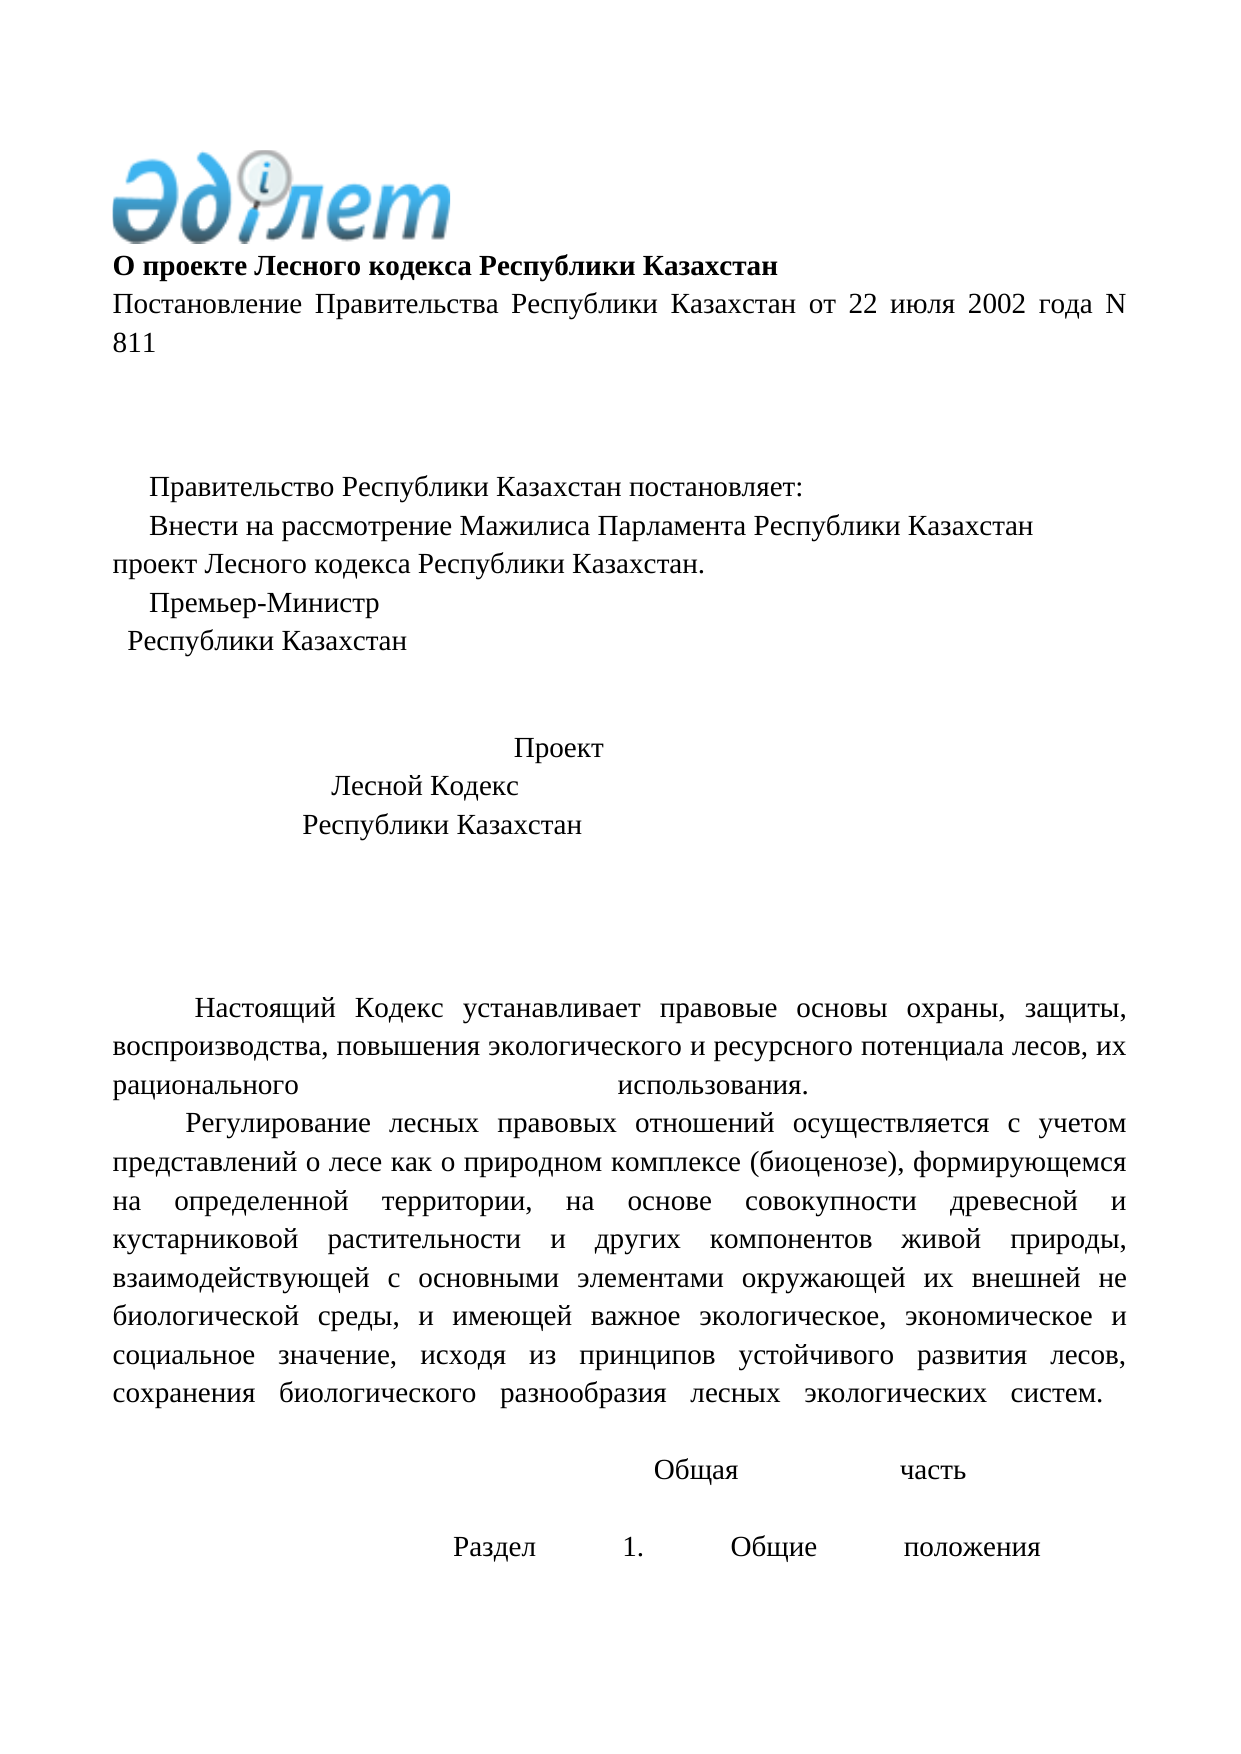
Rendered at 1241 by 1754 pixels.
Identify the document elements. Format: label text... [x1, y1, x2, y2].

text проект Лесного кодекса Республики Казахстан. [112, 546, 1128, 580]
text О проекте Лесного кодекса Республики Казахстан [112, 248, 1128, 281]
text Настоящий Кодекс устанавливает правовые основы охраны, защиты, воспроизводства, повышения экологического и ресурсного потенциала лесов, их рационального использования. Регулирование лесных правовых отношений осуществляется с учетом представлений о лесе как о природном комплексе (биоценозе), формирующемся на определенной территории, на основе совокупности древесной и кустарниковой растительности и других компонентов живой природы, взаимодействующей с основными элементами окружающей их внешней не биологической среды, и имеющей важное экологическое, экономическое и социальное значение, исходя из принципов устойчивого развития лесов, сохранения биологического разнообразия лесных экологических систем. Общая часть Раздел 1. Общие положения [112, 951, 1128, 1602]
text Республики Казахстан [112, 807, 1128, 840]
text Внести на рассмотрение Мажилиса Парламента Республики Казахстан [112, 508, 1128, 541]
picture [112, 150, 451, 244]
text Постановление Правительства Республики Казахстан от 22 июля 2002 года N 811 [112, 286, 1128, 358]
text Премьер-Министр [112, 585, 1128, 618]
text Республики Казахстан [112, 623, 1128, 657]
text Проект [112, 730, 1128, 763]
text Лесной Кодекс [112, 768, 1128, 802]
text Правительство Республики Казахстан постановляет: [112, 469, 1128, 503]
